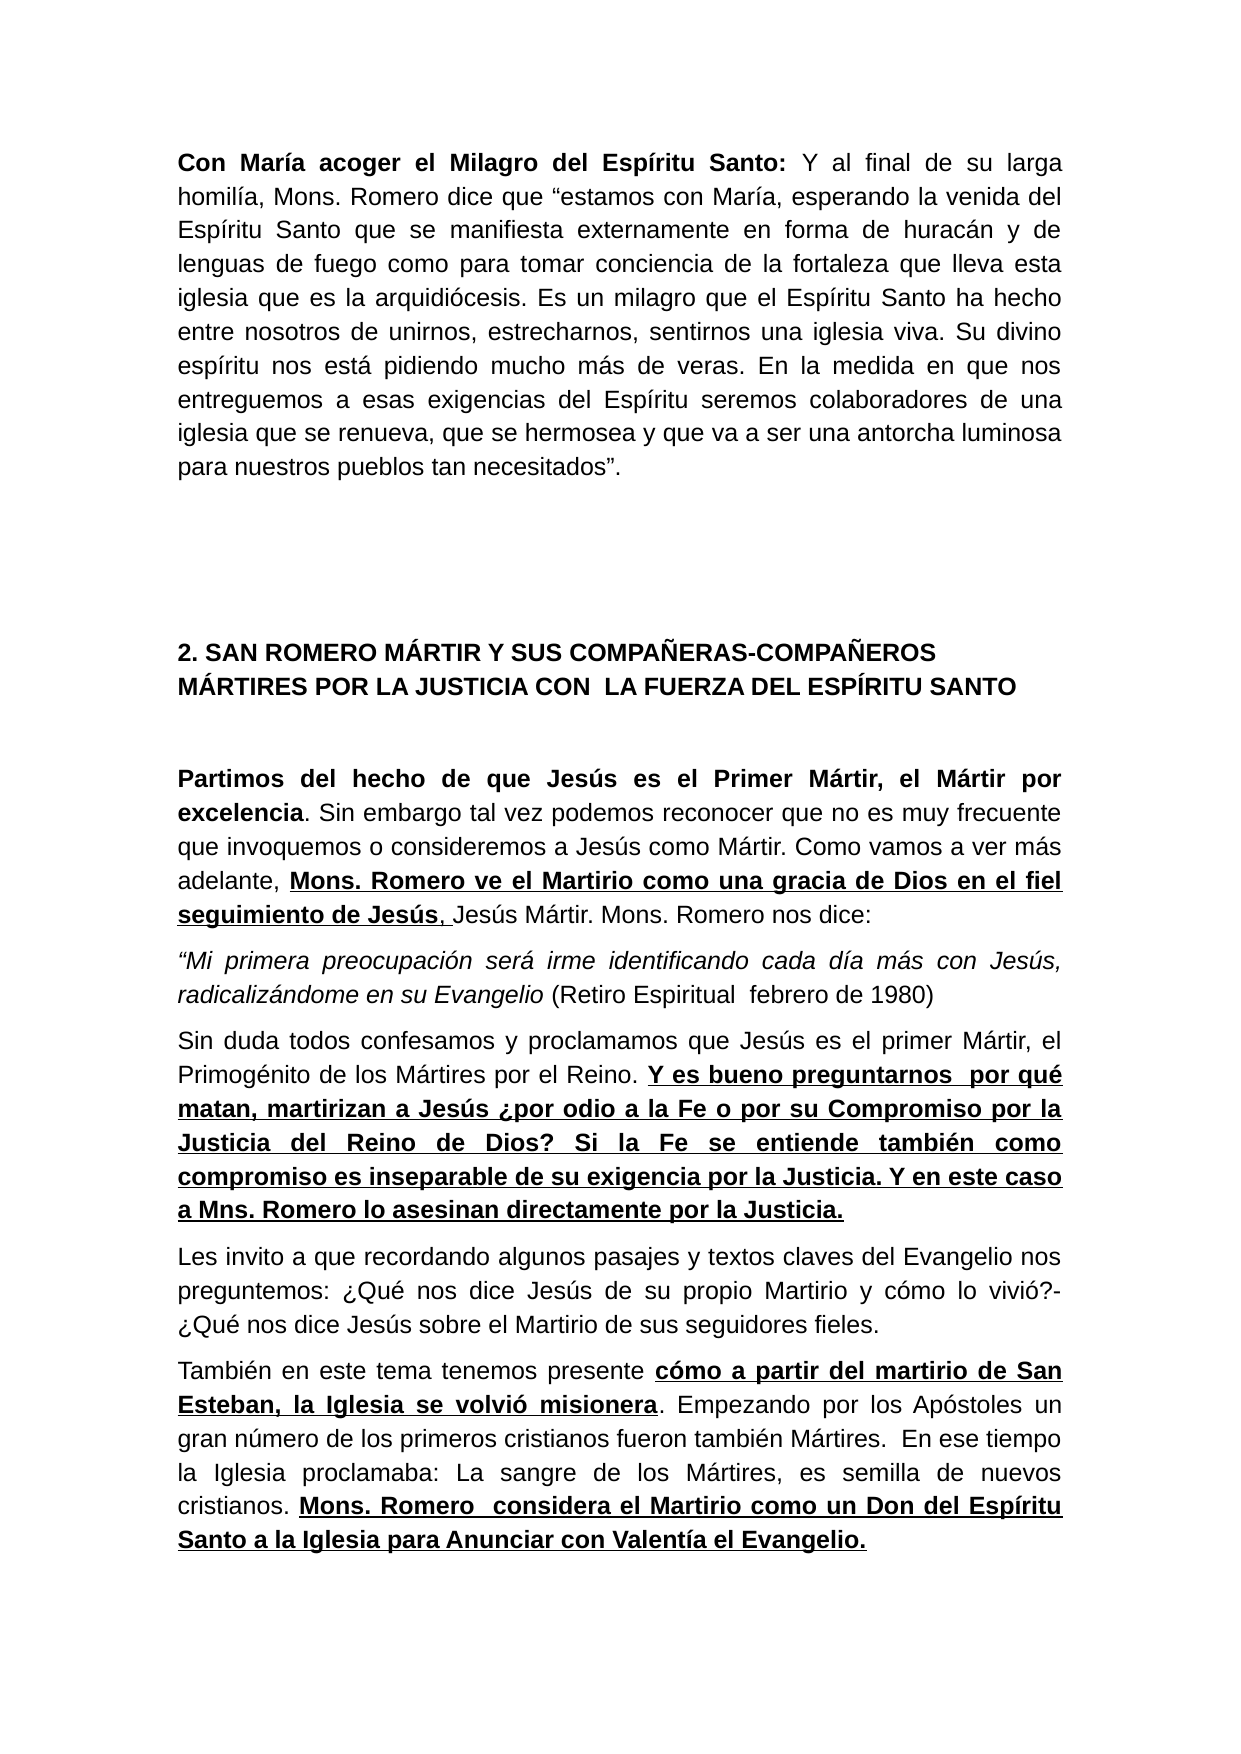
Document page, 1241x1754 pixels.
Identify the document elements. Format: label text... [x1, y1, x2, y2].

text Partimos del hecho de que Jesús es el Primer Mártir, el Mártir por excelencia. Sin embargo tal vez podemos reconocer que no es muy frecuente que invoquemos o consideremos a Jesús como Mártir. Como vamos a ver más adelante, Mons. Romero ve el Martirio como una gracia de Dios en el fiel seguimiento de Jesús, Jesús Mártir. Mons. Romero nos dice: [177, 764, 1063, 928]
text También en este tema tenemos presente cómo a partir del martirio de San Esteban, la Iglesia se volvió misionera. Empezando por los Apóstoles un gran número de los primeros cristianos fueron también Mártires. En ese tiempo la Iglesia proclamaba: La sangre de los Mártires, es semilla de nuevos cristianos. Mons. Romero considera el Martirio como un Don del Espíritu Santo a la Iglesia para Anunciar con Valentía el Evangelio. [177, 1356, 1063, 1554]
text Sin duda todos confesamos y proclamamos que Jesús es el primer Mártir, el Primogénito de los Mártires por el Reino. Y es bueno preguntarnos por qué matan, martirizan a Jesús ¿por odio a la Fe o por su Compromiso por la Justicia del Reino de Dios? Si la Fe se entiende también como compromiso es inseparable de su exigencia por la Justicia. Y en este caso a Mns. Romero lo asesinan directamente por la Justicia. [177, 1188, 1063, 1224]
text 2. San Romero Mártir y sus compañeras-compañeros Mártires por la Justicia con la fuerza del Espíritu Santo [177, 638, 1063, 700]
text Sin duda todos confesamos y proclamamos que Jesús es el primer Mártir, el Primogénito de los Mártires por el Reino. Y es bueno preguntarnos por qué matan, martirizan a Jesús ¿por odio a la Fe o por su Compromiso por la Justicia del Reino de Dios? Si la Fe se entiende también como compromiso es inseparable de su exigencia por la Justicia. Y en este caso a Mns. Romero lo asesinan directamente por la Justicia. [177, 1120, 1063, 1153]
text Les invito a que recordando algunos pasajes y textos claves del Evangelio nos preguntemos: ¿Qué nos dice Jesús de su propio Martirio y cómo lo vivió?- ¿Qué nos dice Jesús sobre el Martirio de sus seguidores fieles. [177, 1242, 1063, 1338]
text “Mi primera preocupación será irme identificando cada día más con Jesús, radicalizándome en su Evangelio (Retiro Espiritual febrero de 1980) [177, 946, 1063, 1009]
text Sin duda todos confesamos y proclamamos que Jesús es el primer Mártir, el Primogénito de los Mártires por el Reino. Y es bueno preguntarnos por qué matan, martirizan a Jesús ¿por odio a la Fe o por su Compromiso por la Justicia del Reino de Dios? Si la Fe se entiende también como compromiso es inseparable de su exigencia por la Justicia. Y en este caso a Mns. Romero lo asesinan directamente por la Justicia. [177, 1154, 1063, 1187]
text Sin duda todos confesamos y proclamamos que Jesús es el primer Mártir, el Primogénito de los Mártires por el Reino. Y es bueno preguntarnos por qué matan, martirizan a Jesús ¿por odio a la Fe o por su Compromiso por la Justicia del Reino de Dios? Si la Fe se entiende también como compromiso es inseparable de su exigencia por la Justicia. Y en este caso a Mns. Romero lo asesinan directamente por la Justicia. [177, 1026, 1063, 1119]
text Con María acoger el Milagro del Espíritu Santo: Y al final de su larga homilía, Mons. Romero dice que “estamos con María, esperando la venida del Espíritu Santo que se manifiesta externamente en forma de huracán y de lenguas de fuego como para tomar conciencia de la fortaleza que lleva esta iglesia que es la arquidiócesis. Es un milagro que el Espíritu Santo ha hecho entre nosotros de unirnos, estrecharnos, sentirnos una iglesia viva. Su divino espíritu nos está pidiendo mucho más de veras. En la medida en que nos entreguemos a esas exigencias del Espíritu seremos colaboradores de una iglesia que se renueva, que se hermosea y que va a ser una antorcha luminosa para nuestros pueblos tan necesitados”. [177, 148, 1063, 481]
